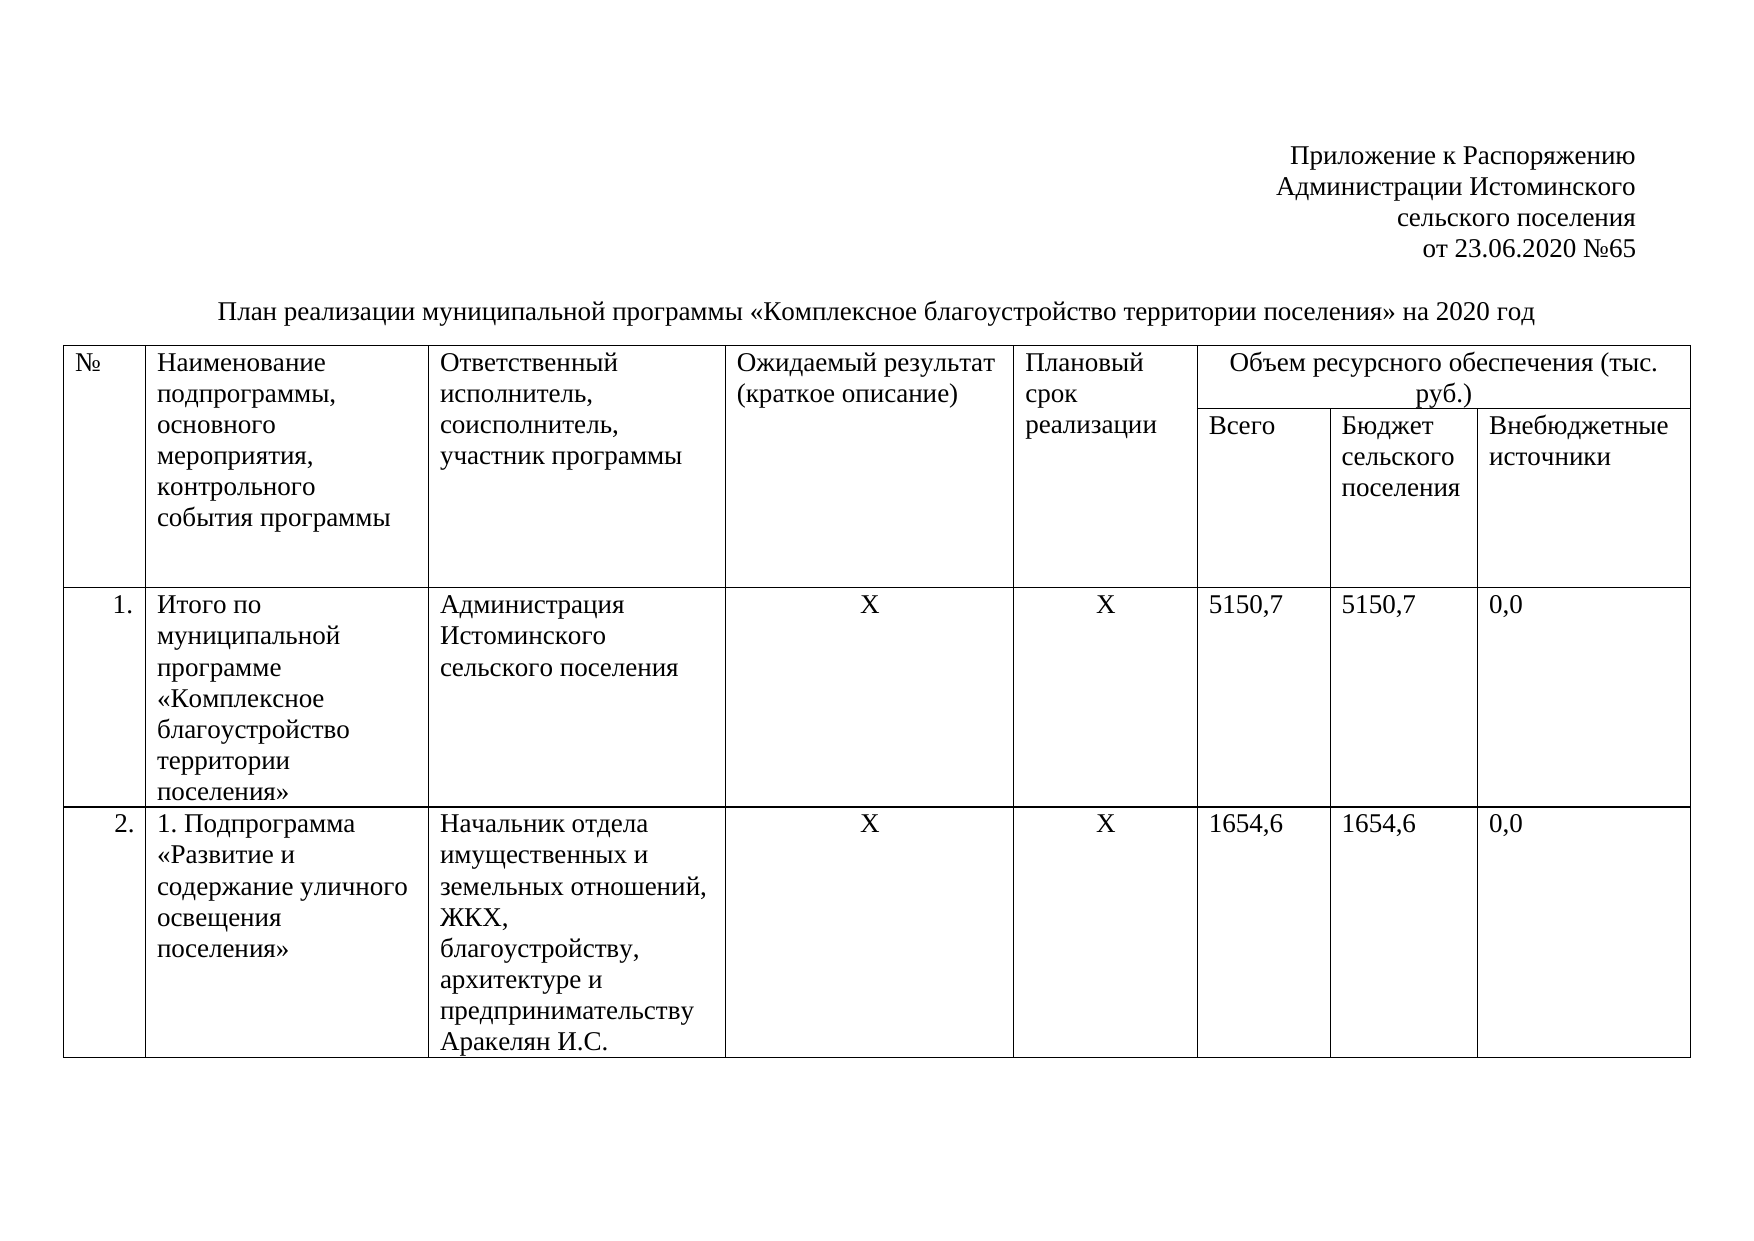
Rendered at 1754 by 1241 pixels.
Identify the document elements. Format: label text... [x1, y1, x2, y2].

table_header Плановый срок реализации [1014, 346, 1197, 587]
table_cell 5150,7 [1198, 588, 1330, 806]
table_cell 0,0 [1478, 588, 1690, 806]
table_cell Х [1014, 808, 1197, 1057]
table_header № [64, 346, 145, 587]
text Администрации Истоминского [118, 170, 1636, 201]
table_cell 0,0 [1478, 808, 1690, 1057]
table_header Ожидаемый результат (краткое описание) [726, 346, 1013, 587]
table_cell 5150,7 [1331, 588, 1477, 806]
table_cell 1654,6 [1331, 808, 1477, 1057]
text Приложение к Распоряжению [118, 139, 1636, 170]
table_cell Х [726, 808, 1013, 1057]
text от 23.06.2020 №65 [118, 232, 1636, 263]
table_header Ответственный исполнитель, соисполнитель, участник программы [429, 346, 725, 587]
table_cell [64, 588, 145, 806]
table_header Объем ресурсного обеспечения (тыс. руб.) [1198, 346, 1690, 408]
table_cell 2. [64, 808, 145, 1057]
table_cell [429, 808, 725, 1057]
table_header Наименование подпрограммы, основного мероприятия, контрольного события программы [146, 346, 428, 587]
table_cell Х [1014, 588, 1197, 806]
table_cell Бюджет сельского поселения [1331, 409, 1477, 587]
table_cell Администрация Истоминского сельского поселения [429, 588, 725, 806]
table_cell Внебюджетные источники [1478, 409, 1690, 587]
table_cell 1654,6 [1198, 808, 1330, 1057]
text сельского поселения [118, 201, 1636, 232]
table_cell Итого по муниципальной программе «Комплексное благоустройство территории поселения» [146, 588, 428, 806]
table_cell Всего [1198, 409, 1330, 587]
table_cell 1. Подпрограмма «Развитие и содержание уличного освещения поселения» [146, 808, 428, 1057]
table_cell Х [726, 588, 1013, 806]
text План реализации муниципальной программы «Комплексное благоустройство территории поселения» на 2020 год [118, 294, 1636, 326]
